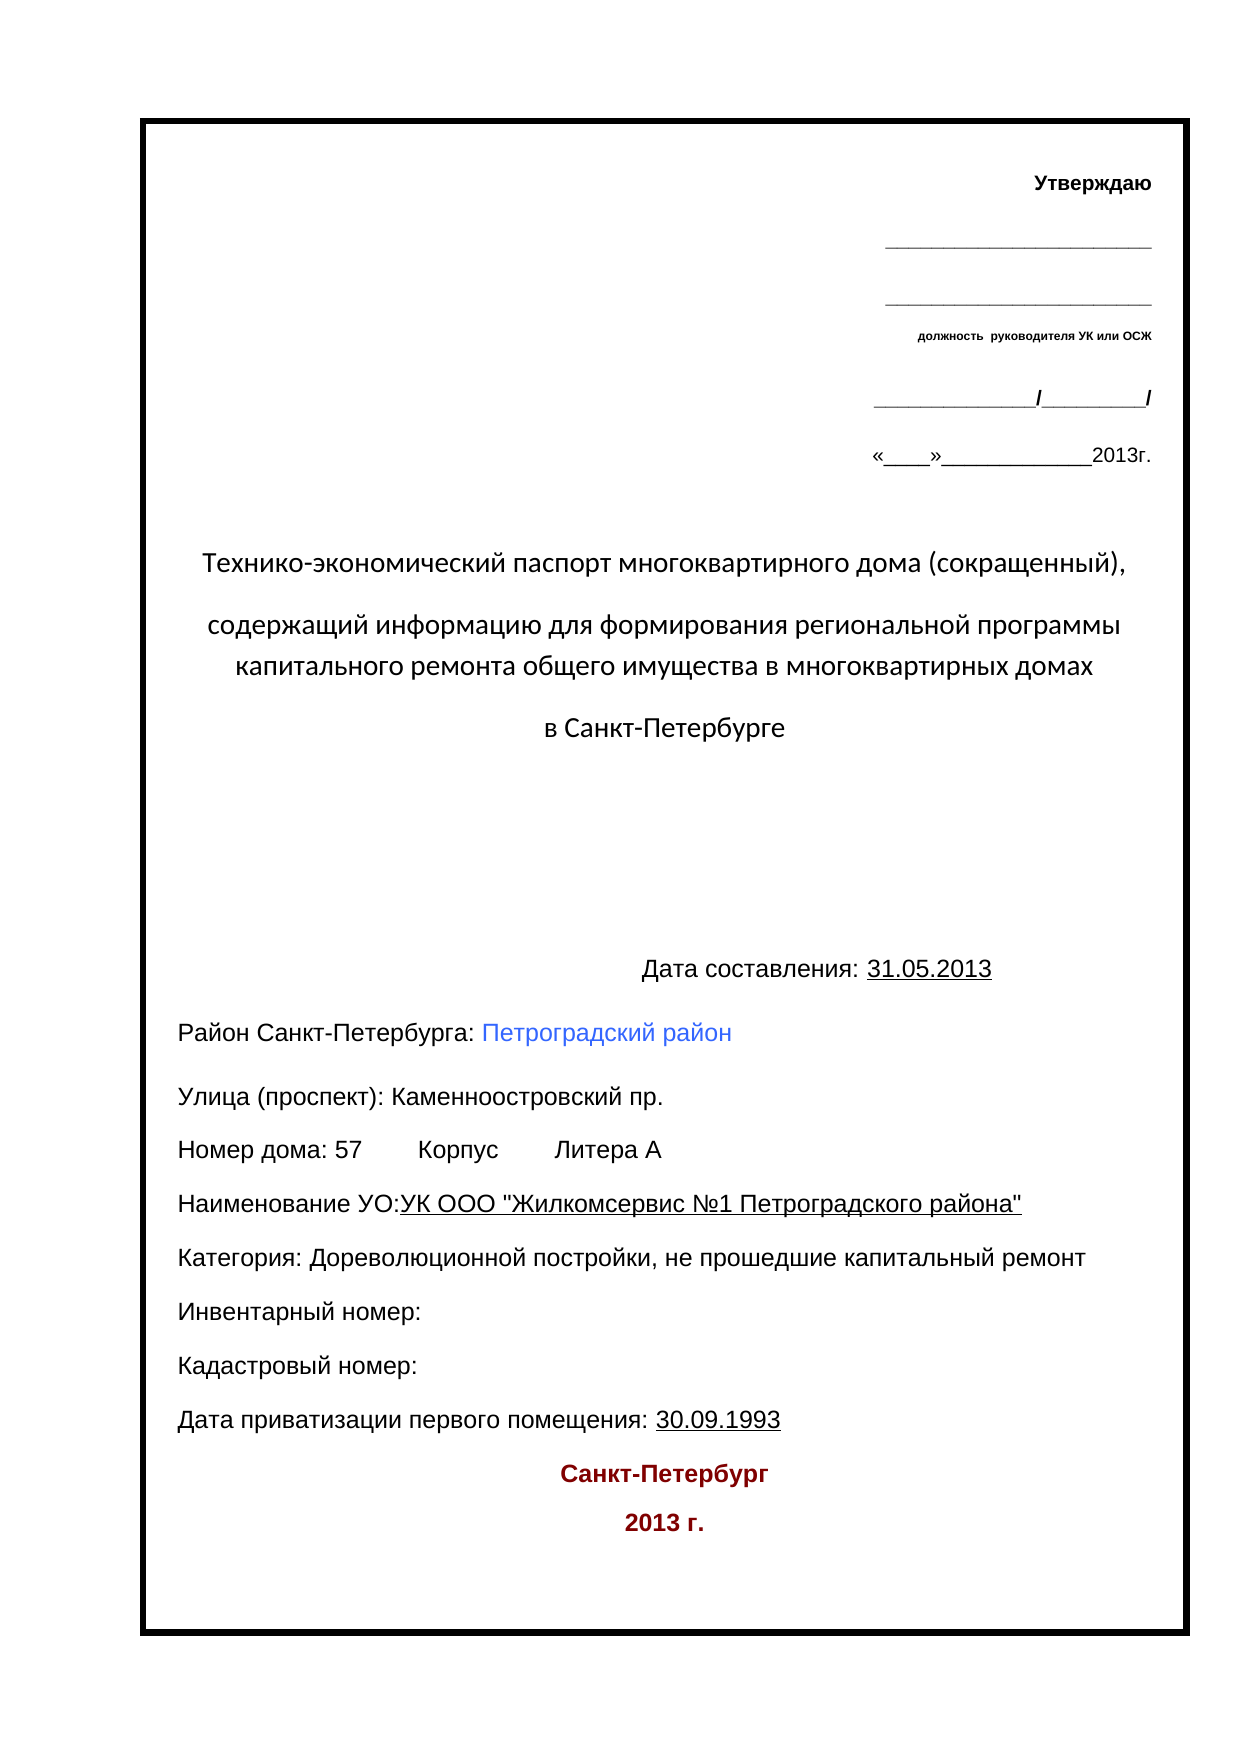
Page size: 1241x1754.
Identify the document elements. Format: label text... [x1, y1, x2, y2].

text Кадастровый номер: [177, 1351, 1152, 1379]
text Категория: Дореволюционной постройки, не прошедшие капитальный ремонт [177, 1243, 1152, 1272]
text Утверждаю [177, 171, 1152, 194]
text 2013 г. [177, 1508, 1152, 1537]
text Дата приватизации первого помещения: 30.09.1993 [177, 1405, 1152, 1433]
text _______________________ [177, 227, 1152, 251]
text содержащий информацию для формирования региональной программы капитального ремонта общего имущества в многоквартирных домах [177, 606, 1152, 683]
text Cанкт-Петербург [177, 1458, 1152, 1487]
text должность руководителя УК или ОСЖ [177, 329, 1152, 353]
text ______________/_________/ [177, 386, 1152, 409]
text Технико-экономический паспорт многоквартирного дома (сокращенный), [177, 544, 1152, 580]
text Инвентарный номер: [177, 1297, 1152, 1326]
text Дата составления: 31.05.2013 [177, 954, 1152, 982]
text в Санкт-Петербурге [177, 709, 1152, 745]
text Район Санкт-Петербурга: Петроградский район [177, 1018, 1152, 1046]
text Наименование УО:УК ООО "Жилкомсервис №1 Петроградского района" [177, 1189, 1152, 1218]
text Улица (проспект): Каменноостровский пр. [177, 1082, 1152, 1110]
text _______________________ [177, 284, 1152, 308]
text «____»_____________2013г. [177, 442, 1152, 466]
text Номер дома: 57 Корпус Литера А [177, 1135, 1152, 1164]
